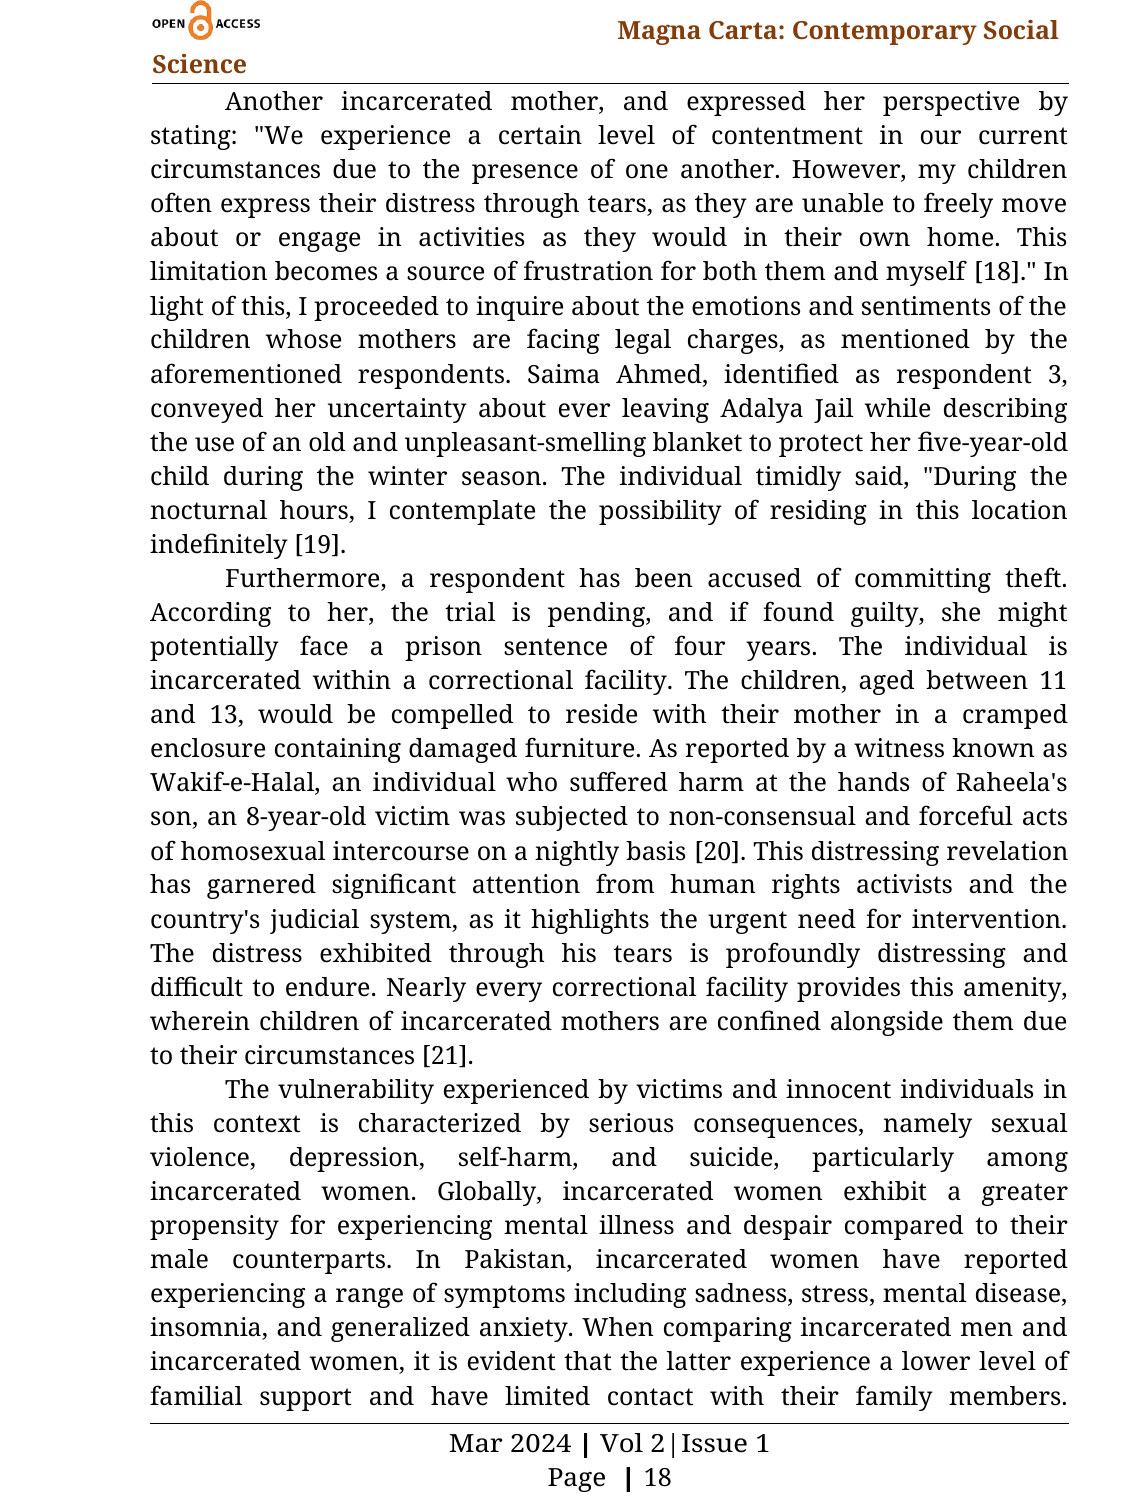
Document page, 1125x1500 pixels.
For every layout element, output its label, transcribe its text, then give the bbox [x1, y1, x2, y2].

picture [152, 0, 260, 40]
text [150, 1072, 1069, 1412]
text Another incarcerated mother, and expressed her perspective by stating: "We experience a certain level of contentment in our current circumstances due to the presence of one another. However, my children often express their distress through tears, as they are unable to freely move about or engage in activities as they would in their own home. This limitation becomes a source of frustration for both them and myself [18]." In light of this, I proceeded to inquire about the emotions and sentiments of the children whose mothers are facing legal charges, as mentioned by the aforementioned respondents. Saima Ahmed, identified as respondent 3, conveyed her uncertainty about ever leaving Adalya Jail while describing the use of an old and unpleasant-smelling blanket to protect her five-year-old child during the winter season. The individual timidly said, "During the nocturnal hours, I contemplate the possibility of residing in this location indefinitely [19]. [150, 84, 1069, 561]
text Furthermore, a respondent has been accused of committing theft. According to her, the trial is pending, and if found guilty, she might potentially face a prison sentence of four years. The individual is incarcerated within a correctional facility. The children, aged between 11 and 13, would be compelled to reside with their mother in a cramped enclosure containing damaged furniture. As reported by a witness known as Wakif-e-Halal, an individual who suffered harm at the hands of Raheela's son, an 8-year-old victim was subjected to non-consensual and forceful acts of homosexual intercourse on a nightly basis [20]. This distressing revelation has garnered significant attention from human rights activists and the country's judicial system, as it highlights the urgent need for intervention. The distress exhibited through his tears is profoundly distressing and difficult to endure. Nearly every correctional facility provides this amenity, wherein children of incarcerated mothers are confined alongside them due to their circumstances [21]. [150, 561, 1069, 1072]
